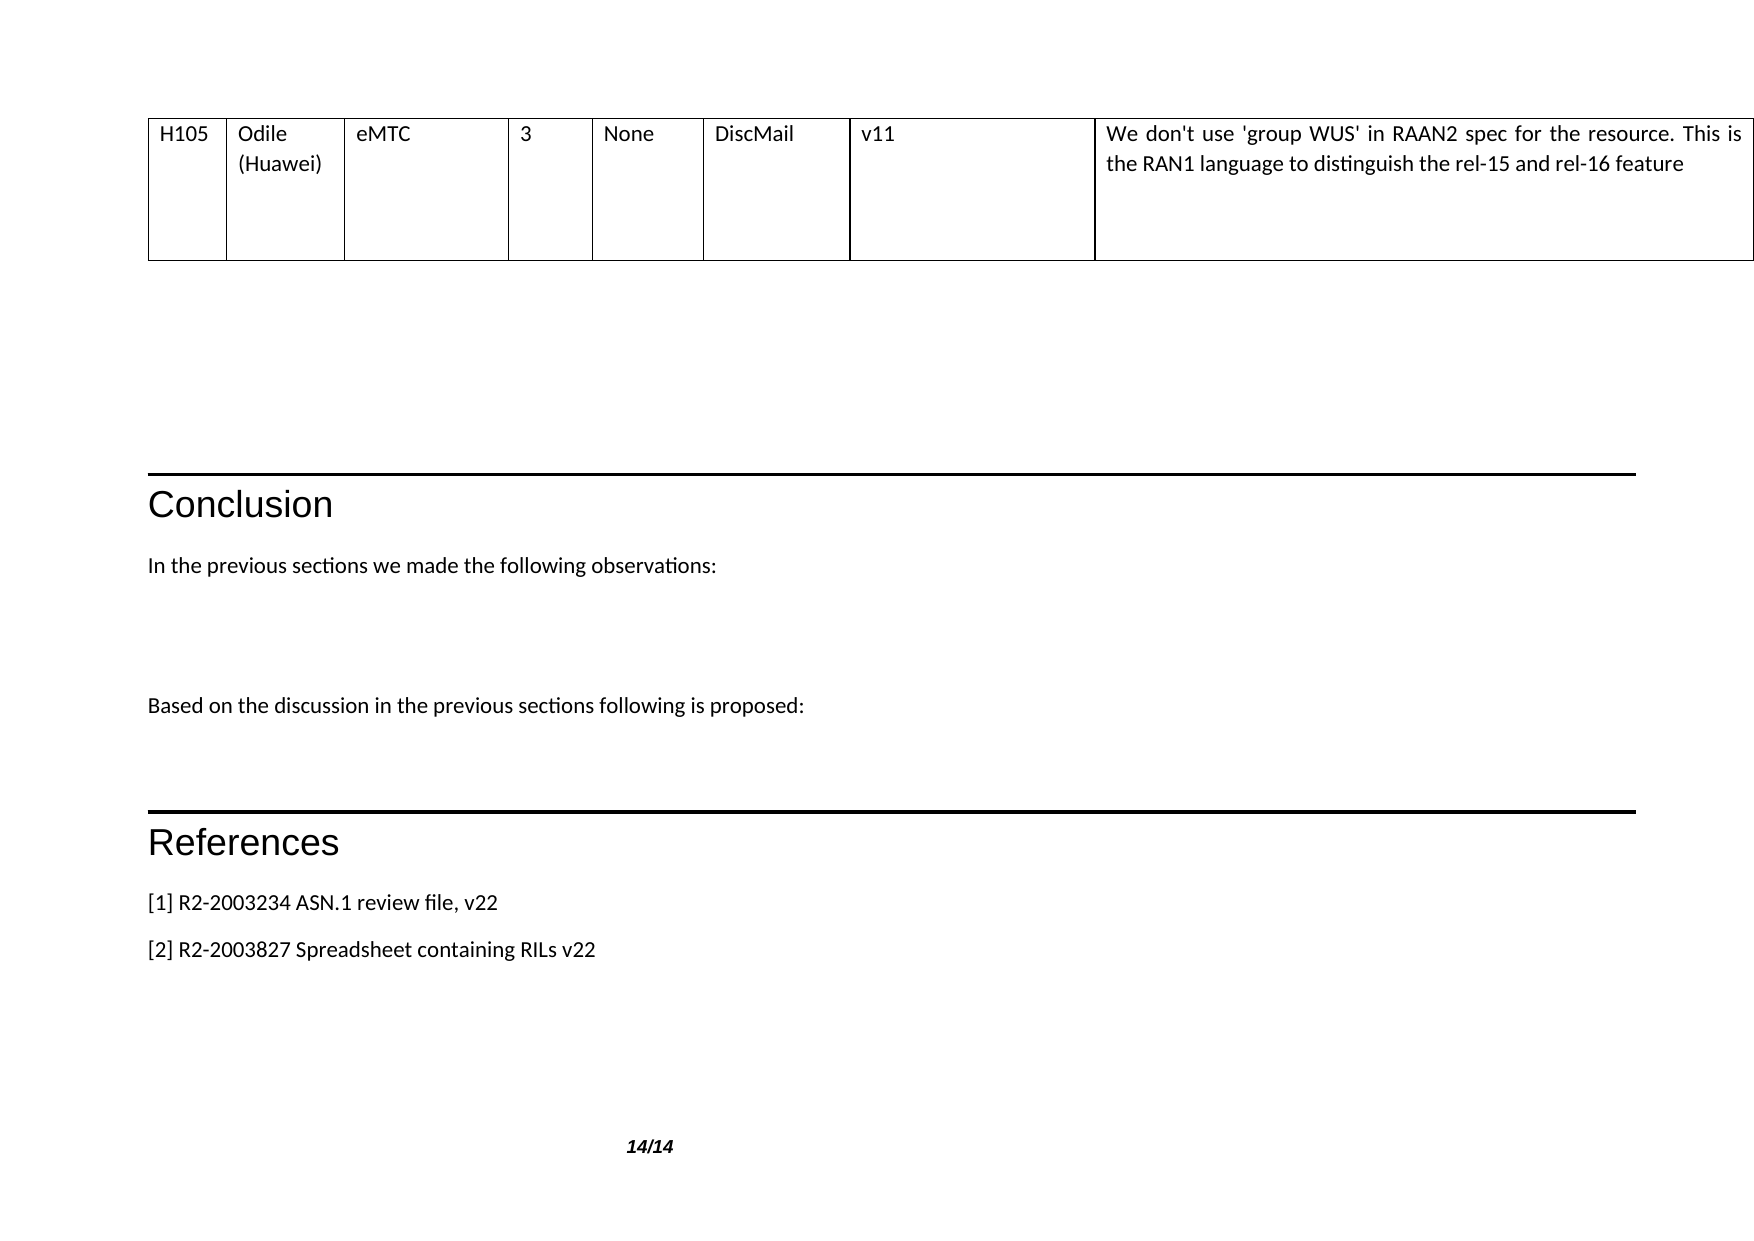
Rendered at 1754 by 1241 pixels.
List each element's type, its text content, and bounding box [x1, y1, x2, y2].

text In the previous sections we made the following observations: [148, 551, 1636, 579]
table_cell 3 [509, 119, 592, 260]
table_cell v11 [851, 119, 1094, 260]
table_cell Odile (Huawei) [227, 119, 344, 260]
table_cell We don't use 'group WUS' in RAAN2 spec for the resource. This is the RAN1 language to distinguish the rel-15 and rel-16 feature [1096, 119, 1753, 260]
table_cell DiscMail [704, 119, 849, 260]
table_cell None [593, 119, 703, 260]
subtitle References [148, 814, 1636, 863]
text [1] R2-2003234 ASN.1 review file, v22 [148, 888, 1636, 916]
table_cell eMTC [345, 119, 508, 260]
text [2] R2-2003827 Spreadsheet containing RILs v22 [148, 935, 1636, 963]
subtitle Conclusion [148, 476, 1636, 526]
text Based on the discussion in the previous sections following is proposed: [148, 692, 1636, 719]
table_cell H105 [149, 119, 226, 260]
